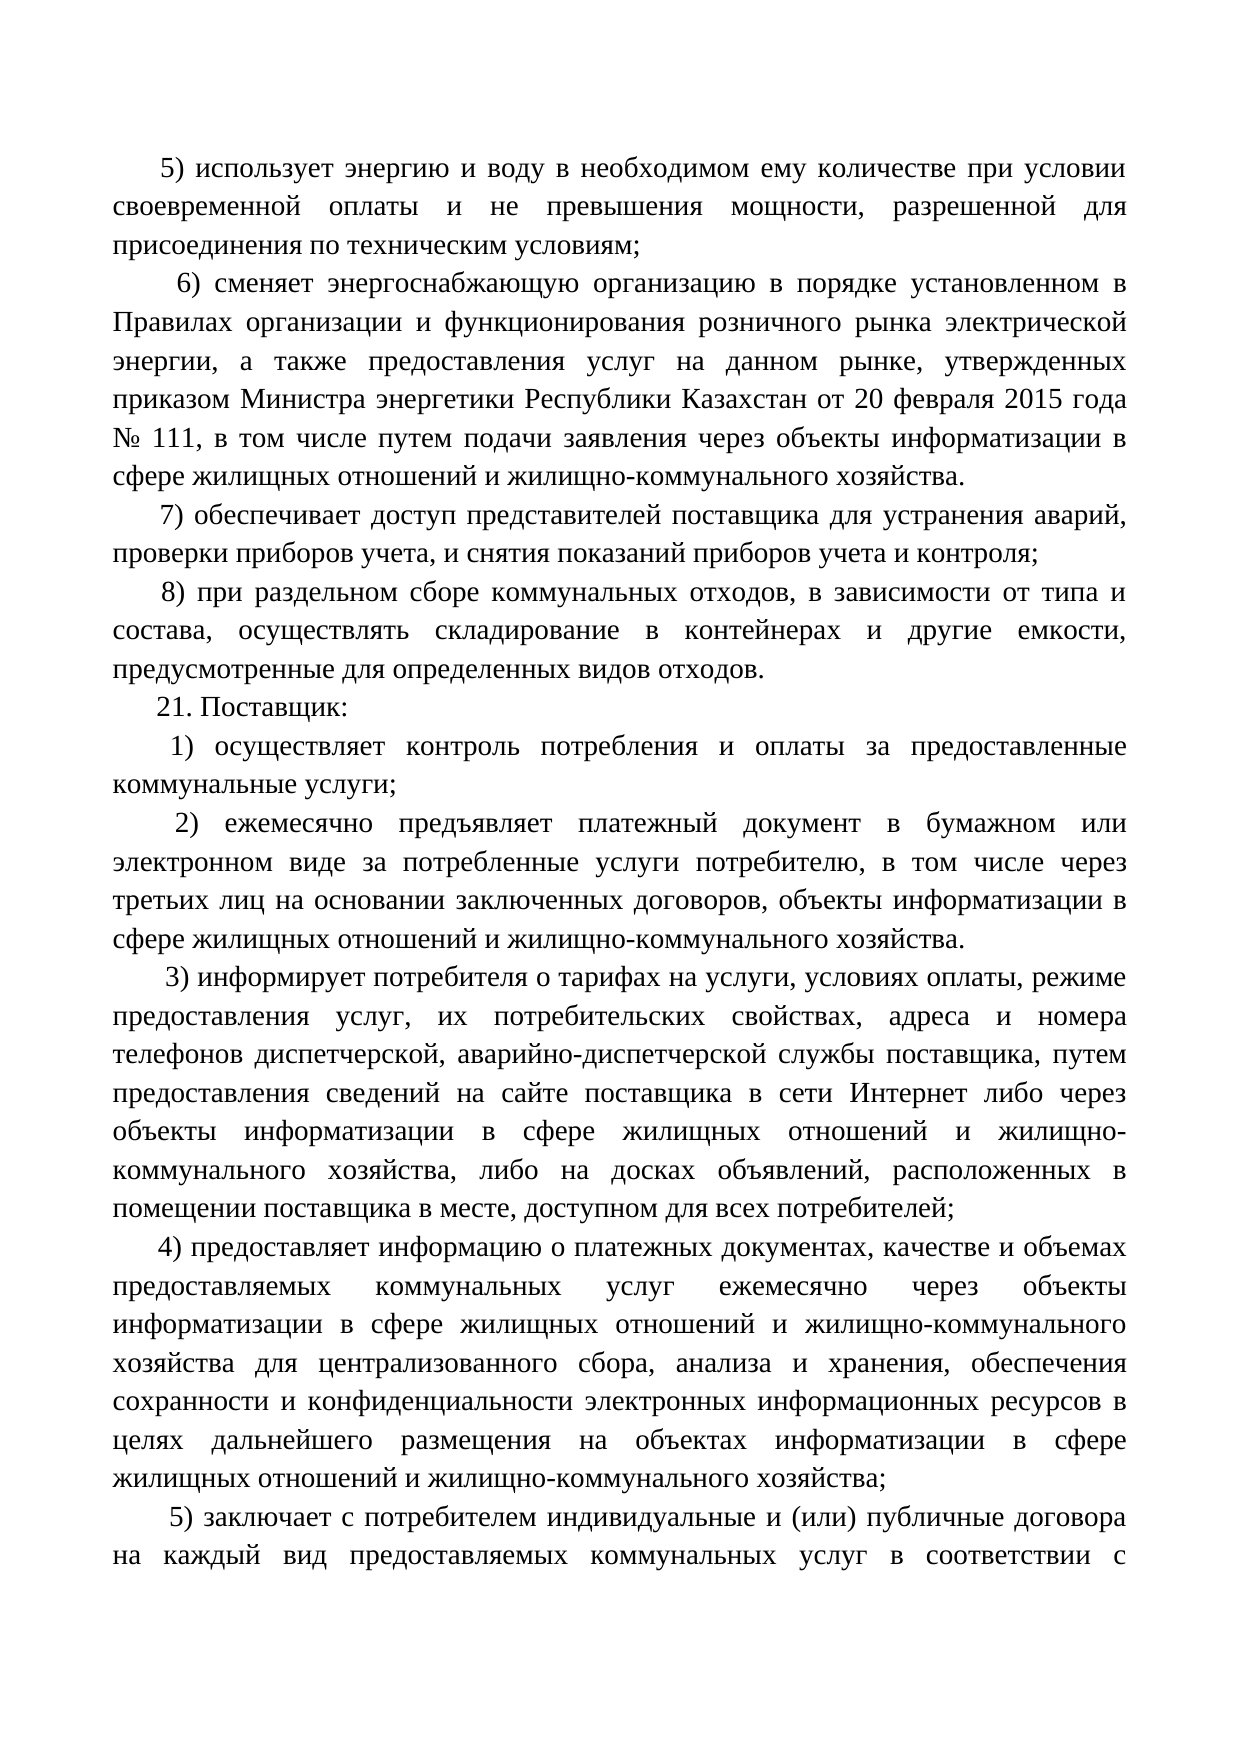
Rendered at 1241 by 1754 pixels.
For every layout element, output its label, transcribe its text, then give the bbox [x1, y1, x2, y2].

text 7) обеспечивает доступ представителей поставщика для устранения аварий, проверки приборов учета, и снятия показаний приборов учета и контроля; [112, 497, 1128, 569]
text 4) предоставляет информацию о платежных документах, качестве и объемах предоставляемых коммунальных услуг ежемесячно через объекты информатизации в сфере жилищных отношений и жилищно-коммунального хозяйства для централизованного сбора, анализа и хранения, обеспечения сохранности и конфиденциальности электронных информационных ресурсов в целях дальнейшего размещения на объектах информатизации в сфере жилищных отношений и жилищно-коммунального хозяйства; [112, 1229, 1128, 1494]
text 3) информирует потребителя о тарифах на услуги, условиях оплаты, режиме предоставления услуг, их потребительских свойствах, адреса и номера телефонов диспетчерской, аварийно-диспетчерской службы поставщика, путем предоставления сведений на сайте поставщика в сети Интернет либо через объекты информатизации в сфере жилищных отношений и жилищно-коммунального хозяйства, либо на досках объявлений, расположенных в помещении поставщика в месте, доступном для всех потребителей; [112, 959, 1128, 1224]
text 1) осуществляет контроль потребления и оплаты за предоставленные коммунальные услуги; [112, 728, 1128, 800]
text 8) при раздельном сборе коммунальных отходов, в зависимости от типа и состава, осуществлять складирование в контейнерах и другие емкости, предусмотренные для определенных видов отходов. [112, 574, 1128, 684]
text 2) ежемесячно предъявляет платежный документ в бумажном или электронном виде за потребленные услуги потребителю, в том числе через третьих лиц на основании заключенных договоров, объекты информатизации в сфере жилищных отношений и жилищно-коммунального хозяйства. [112, 805, 1128, 954]
text 5) использует энергию и воду в необходимом ему количестве при условии своевременной оплаты и не превышения мощности, разрешенной для присоединения по техническим условиям; [112, 150, 1128, 261]
text 6) сменяет энергоснабжающую организацию в порядке установленном в Правилах организации и функционирования розничного рынка электрической энергии, а также предоставления услуг на данном рынке, утвержденных приказом Министра энергетики Республики Казахстан от 20 февраля 2015 года № 111, в том числе путем подачи заявления через объекты информатизации в сфере жилищных отношений и жилищно-коммунального хозяйства. [112, 266, 1128, 492]
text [112, 1499, 1128, 1571]
text 21. Поставщик: [112, 689, 1128, 723]
